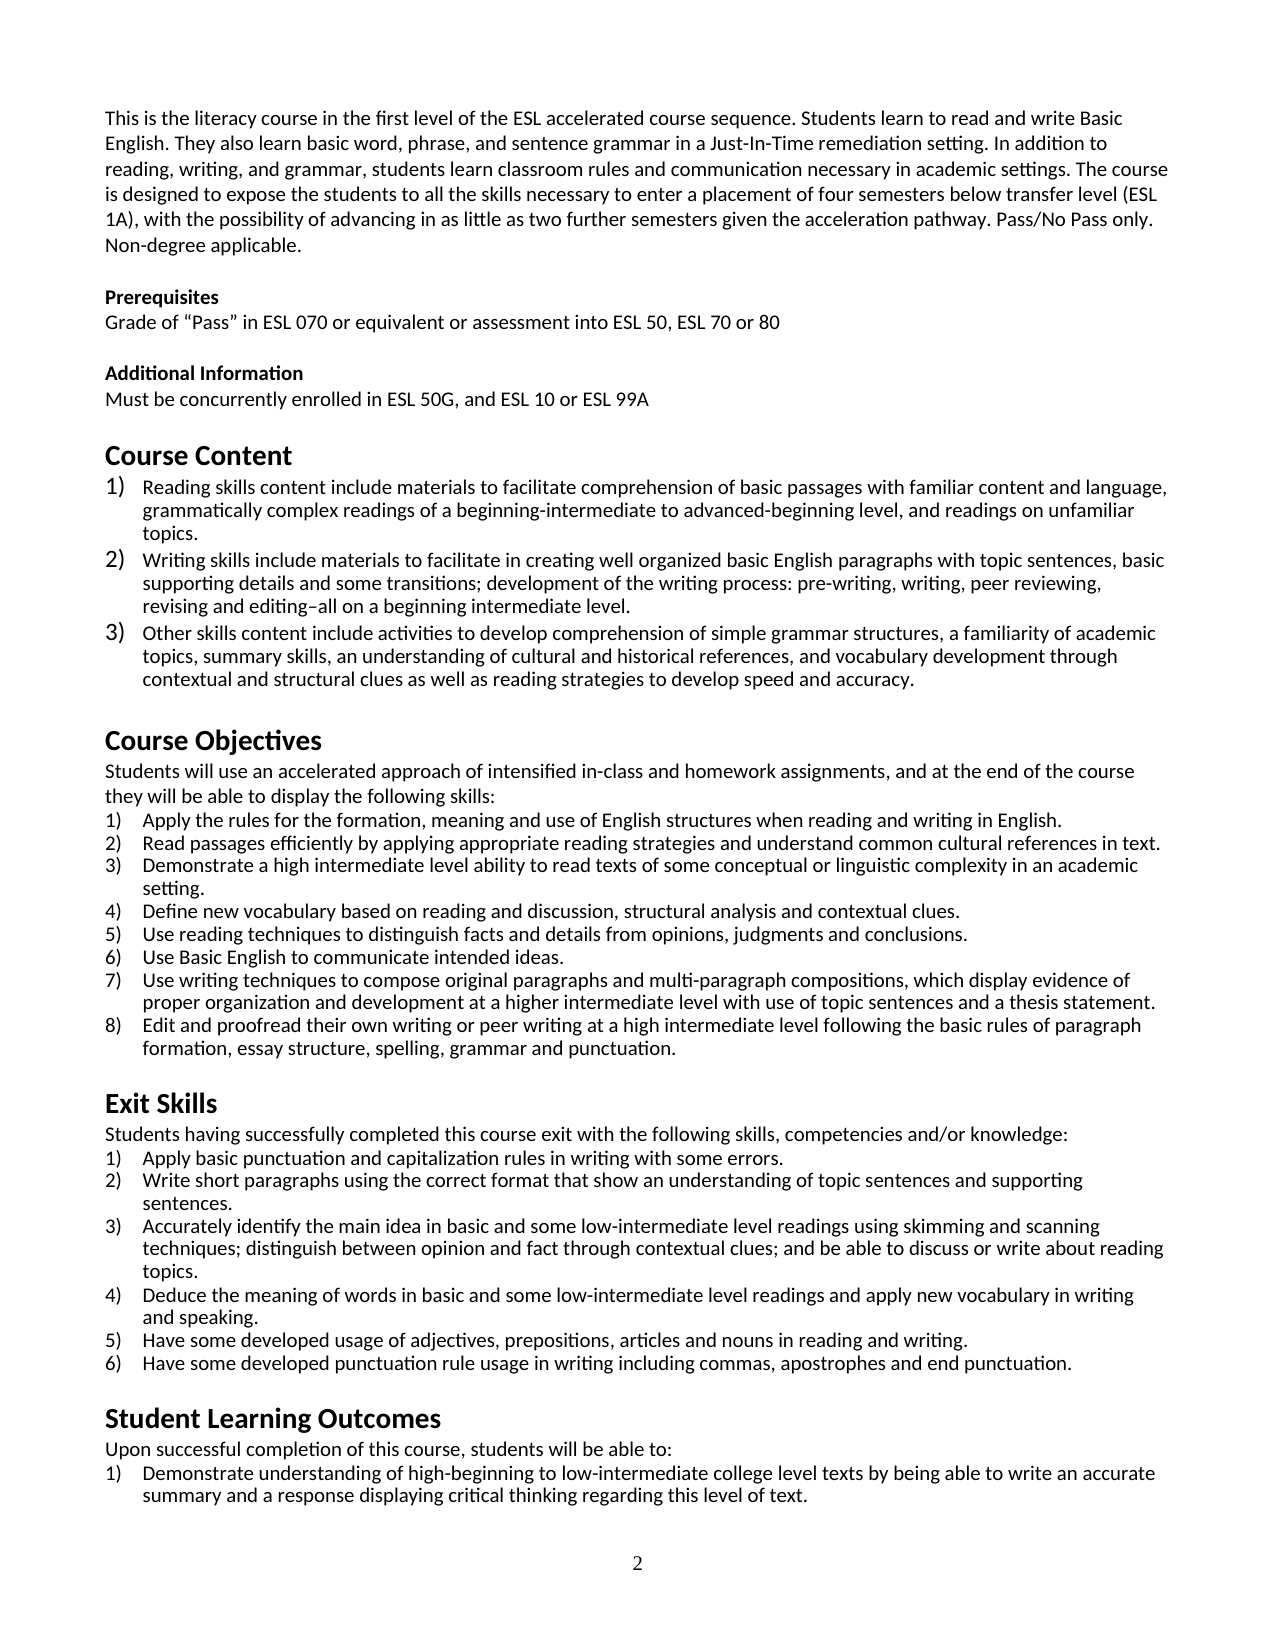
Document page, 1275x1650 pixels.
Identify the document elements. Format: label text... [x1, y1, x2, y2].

list Use reading techniques to distinguish facts and details from opinions, judgments and conclusions. [105, 923, 1170, 946]
list Edit and proofread their own writing or peer writing at a high intermediate level following the basic rules of paragraph formation, essay structure, spelling, grammar and punctuation. [105, 1014, 1170, 1060]
list Apply basic punctuation and capitalization rules in writing with some errors. [105, 1147, 1170, 1169]
list Demonstrate understanding of high-beginning to low-intermediate college level texts by being able to write an accurate summary and a response displaying critical thinking regarding this level of text. [105, 1462, 1170, 1507]
list Have some developed punctuation rule usage in writing including commas, apostrophes and end punctuation. [105, 1352, 1170, 1375]
list Define new vocabulary based on reading and discussion, structural analysis and contextual clues. [105, 900, 1170, 923]
text Student Learning Outcomes [105, 1401, 1170, 1436]
list Read passages efficiently by applying appropriate reading strategies and understand common cultural references in text. [105, 832, 1170, 854]
text Upon successful completion of this course, students will be able to: [105, 1436, 1170, 1462]
list Have some developed usage of adjectives, prepositions, articles and nouns in reading and writing. [105, 1329, 1170, 1352]
text Students having successfully completed this course exit with the following skills, competencies and/or knowledge: [105, 1121, 1170, 1147]
text Course Content [105, 437, 1170, 472]
list Demonstrate a high intermediate level ability to read texts of some conceptual or linguistic complexity in an academic setting. [105, 854, 1170, 900]
text Course Objectives [105, 722, 1170, 758]
text Additional Information [105, 360, 1170, 386]
text Grade of “Pass” in ESL 070 or equivalent or assessment into ESL 50, ESL 70 or 80 [105, 309, 1170, 335]
list Reading skills content include materials to facilitate comprehension of basic passages with familiar content and language, grammatically complex readings of a beginning-intermediate to advanced-beginning level, and readings on unfamiliar topics. [105, 472, 1170, 546]
text Students will use an accelerated approach of intensified in-class and homework assignments, and at the end of the course they will be able to display the following skills: [105, 758, 1170, 809]
list Deduce the meaning of words in basic and some low-intermediate level readings and apply new vocabulary in writing and speaking. [105, 1284, 1170, 1329]
list Writing skills include materials to facilitate in creating well organized basic English paragraphs with topic sentences, basic supporting details and some transitions; development of the writing process: pre-writing, writing, peer reviewing, revising and editing–all on a beginning intermediate level. [105, 546, 1170, 619]
text Prerequisites [105, 283, 1170, 309]
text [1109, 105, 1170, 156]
list Use Basic English to communicate intended ideas. [105, 946, 1170, 969]
text This is the literacy course in the first level of the ESL accelerated course sequence. Students learn to read and write Basic English. They also learn basic word, phrase, and sentence grammar in a Just-In-Time remediation setting. In addition to reading, writing, and grammar, students learn classroom rules and communication necessary in academic settings. The course is designed to expose the students to all the skills necessary to enter a placement of four semesters below transfer level (ESL 1A), with the possibility of advancing in as little as two further semesters given the acceleration pathway. Pass/No Pass only. Non-degree applicable. [302, 181, 1170, 257]
list Write short paragraphs using the correct format that show an understanding of topic sentences and supporting sentences. [105, 1169, 1170, 1215]
list Use writing techniques to compose original paragraphs and multi-paragraph compositions, which display evidence of proper organization and development at a higher intermediate level with use of topic sentences and a thesis statement. [105, 969, 1170, 1014]
list Apply the rules for the formation, meaning and use of English structures when reading and writing in English. [105, 809, 1170, 832]
list Accurately identify the main idea in basic and some low-intermediate level readings using skimming and scanning techniques; distinguish between opinion and fact through contextual clues; and be able to discuss or write about reading topics. [105, 1215, 1170, 1284]
list Other skills content include activities to develop comprehension of simple grammar structures, a familiarity of academic topics, summary skills, an understanding of cultural and historical references, and vocabulary development through contextual and structural clues as well as reading strategies to develop speed and accuracy. [105, 619, 1170, 692]
text Exit Skills [105, 1086, 1170, 1121]
text Must be concurrently enrolled in ESL 50G, and ESL 10 or ESL 99A [105, 386, 1273, 411]
